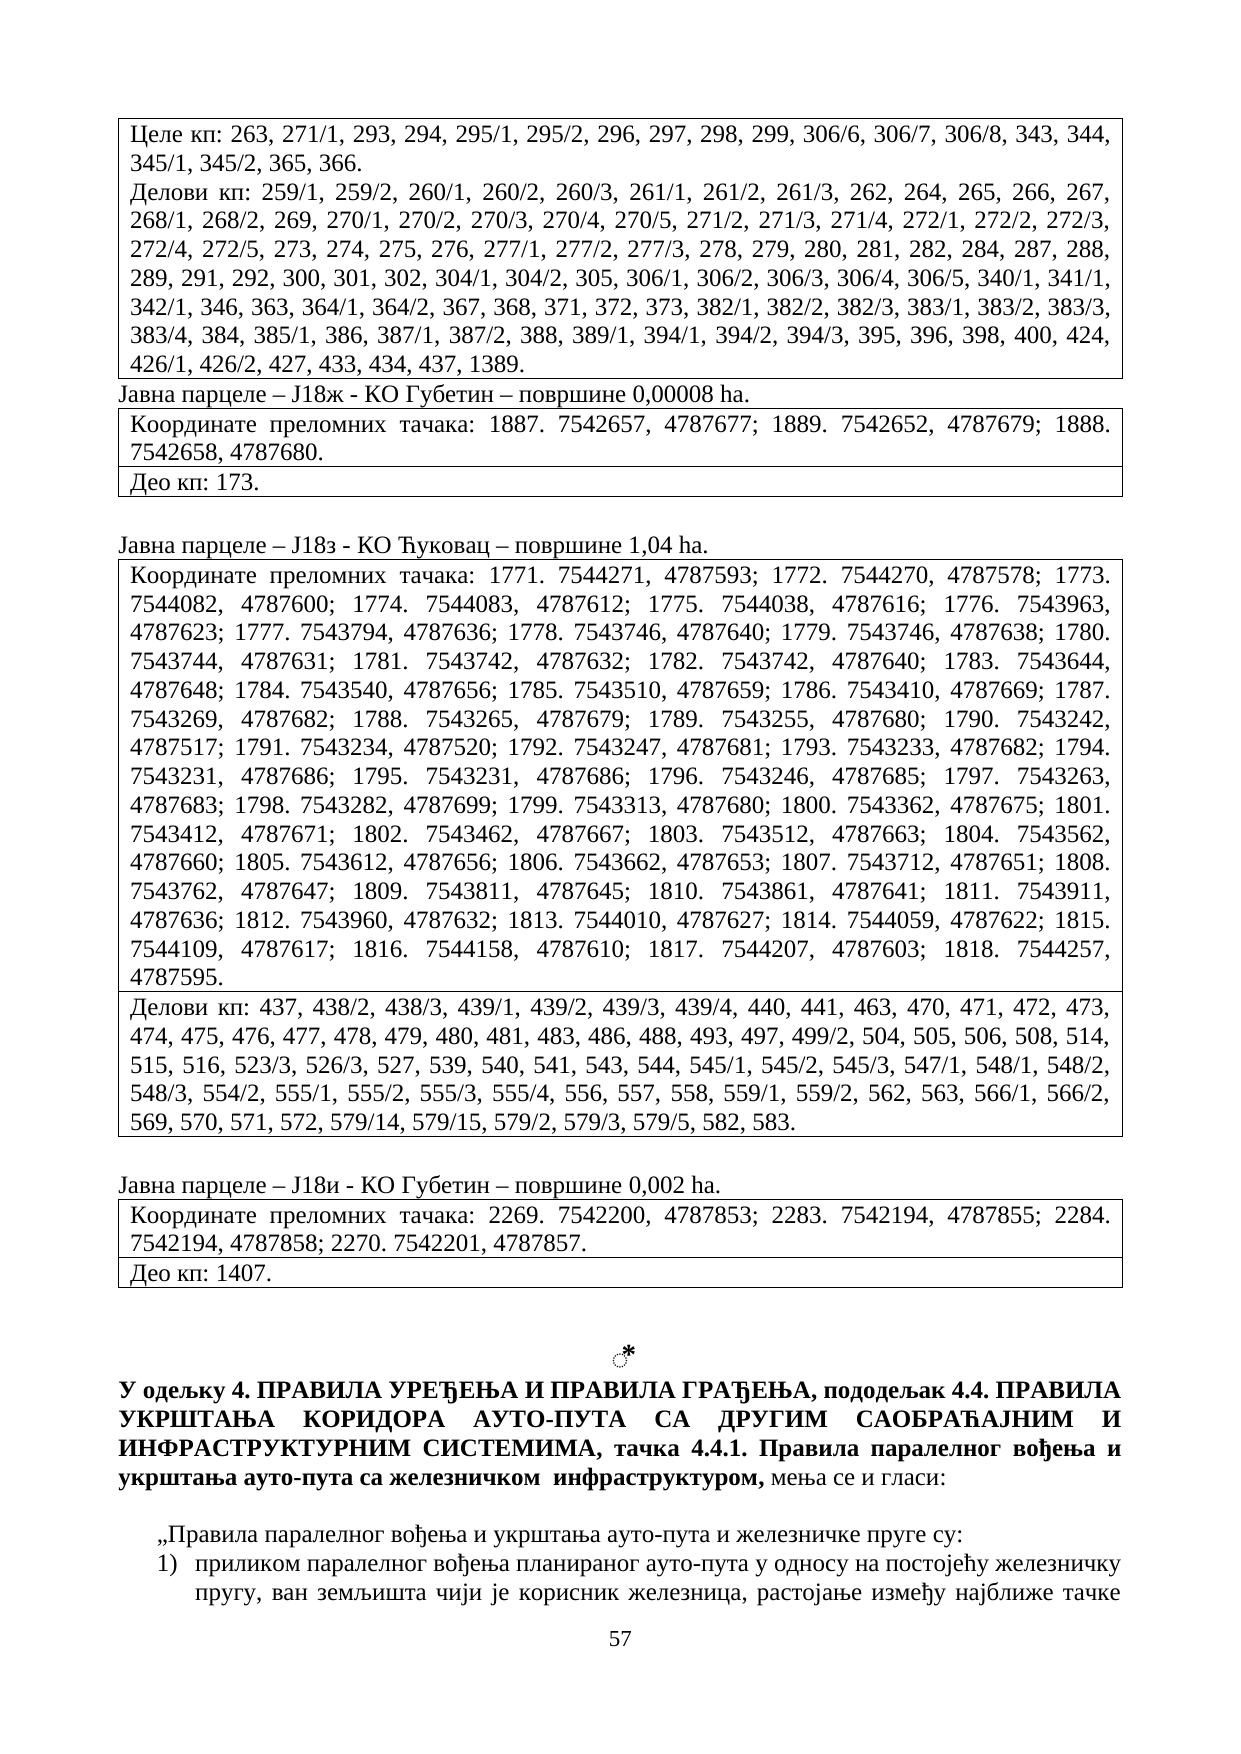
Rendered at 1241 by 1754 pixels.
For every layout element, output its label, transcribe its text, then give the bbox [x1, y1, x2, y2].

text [157, 1548, 1122, 1606]
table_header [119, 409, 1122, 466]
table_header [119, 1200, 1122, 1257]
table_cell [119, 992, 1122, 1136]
text Јавна парцеле – Ј18ж - КО Губетин – површине 0,00008 ha. [118, 379, 1122, 408]
text „Правила паралелног вођења и укрштања ауто-пута и железничке пруге су: [157, 1519, 1122, 1548]
text Јавна парцеле – Ј18и - КО Губетин – површине 0,002 ha. [118, 1170, 1122, 1199]
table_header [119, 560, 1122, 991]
text У одељку 4. ПРАВИЛА УРЕЂЕЊА И ПРАВИЛА ГРАЂЕЊА, пододељак 4.4. ПРАВИЛА УКРШТАЊА КОРИДОРА АУТО-ПУТА СА ДРУГИМ САОБРАЋАЈНИМ И ИНФРАСТРУКТУРНИМ СИСТЕМИМА, тачка 4.4.1. Правила паралелног вођења и укрштања ауто-пута са железничком инфраструктуром, мења се и гласи: [118, 1376, 1122, 1491]
text ⃰ [118, 1342, 1122, 1376]
text Јавна парцеле – Ј18з - КО Ћуковац – површине 1,04 ha. [118, 530, 1122, 559]
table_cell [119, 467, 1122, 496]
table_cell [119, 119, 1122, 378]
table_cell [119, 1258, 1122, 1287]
